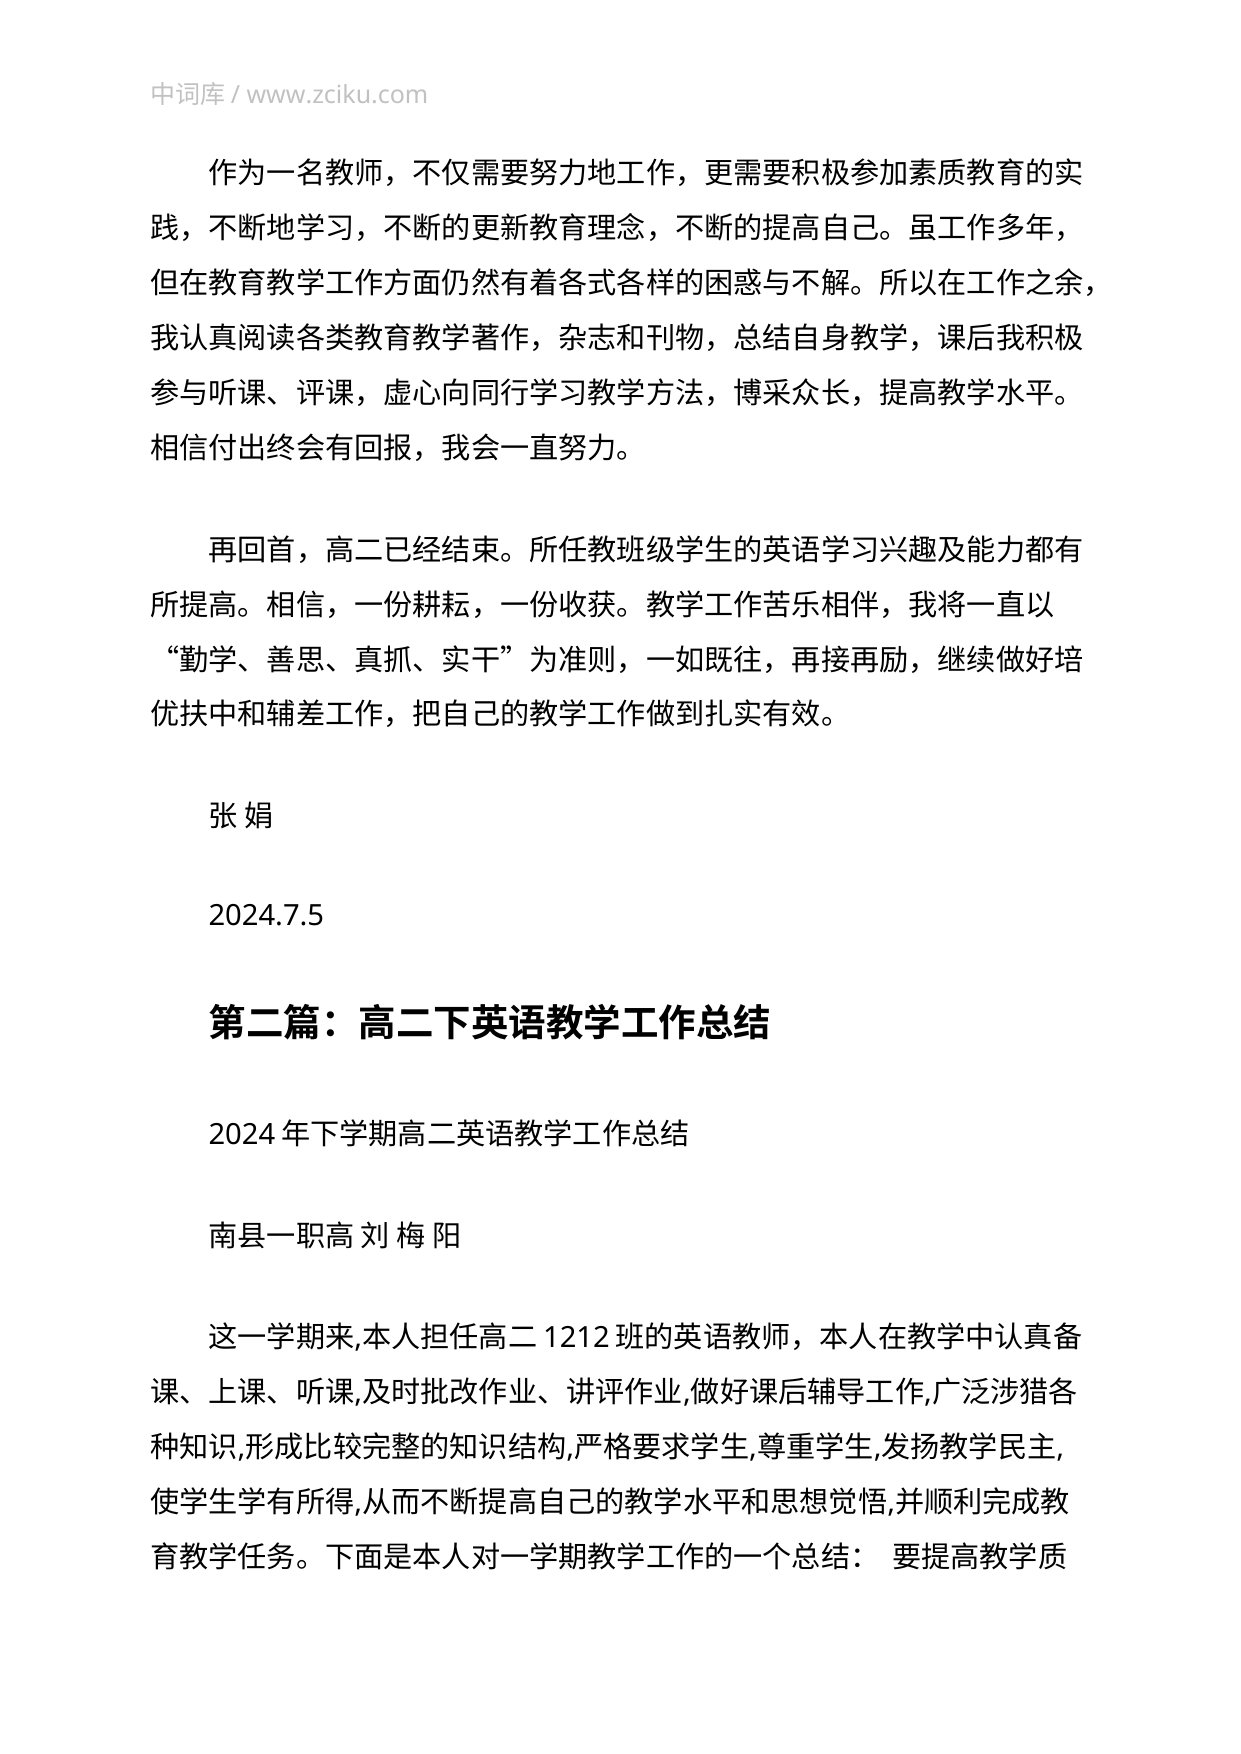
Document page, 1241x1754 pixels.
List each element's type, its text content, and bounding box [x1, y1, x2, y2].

text 2024年下学期高二英语教学工作总结 [150, 1110, 1090, 1153]
text 南县一职高 刘 梅 阳 [150, 1212, 1090, 1254]
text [150, 1314, 1090, 1576]
text 2024.7.5 [150, 894, 1090, 934]
text 第二篇：高二下英语教学工作总结 [150, 993, 1090, 1047]
text 再回首，高二已经结束。所任教班级学生的英语学习兴趣及能力都有所提高。相信，一份耕耘，一份收获。教学工作苦乐相伴，我将一直以“勤学、善思、真抓、实干”为准则，一如既往，再接再励，继续做好培优扶中和辅差工作，把自己的教学工作做到扎实有效。 [150, 526, 1090, 733]
text 作为一名教师，不仅需要努力地工作，更需要积极参加素质教育的实践，不断地学习，不断的更新教育理念，不断的提高自己。虽工作多年，但在教育教学工作方面仍然有着各式各样的困惑与不解。所以在工作之余，我认真阅读各类教育教学著作，杂志和刊物，总结自身教学，课后我积极参与听课、评课，虚心向同行学习教学方法，博采众长，提高教学水平。相信付出终会有回报，我会一直努力。 [150, 150, 1090, 467]
text 张 娟 [150, 793, 1090, 835]
